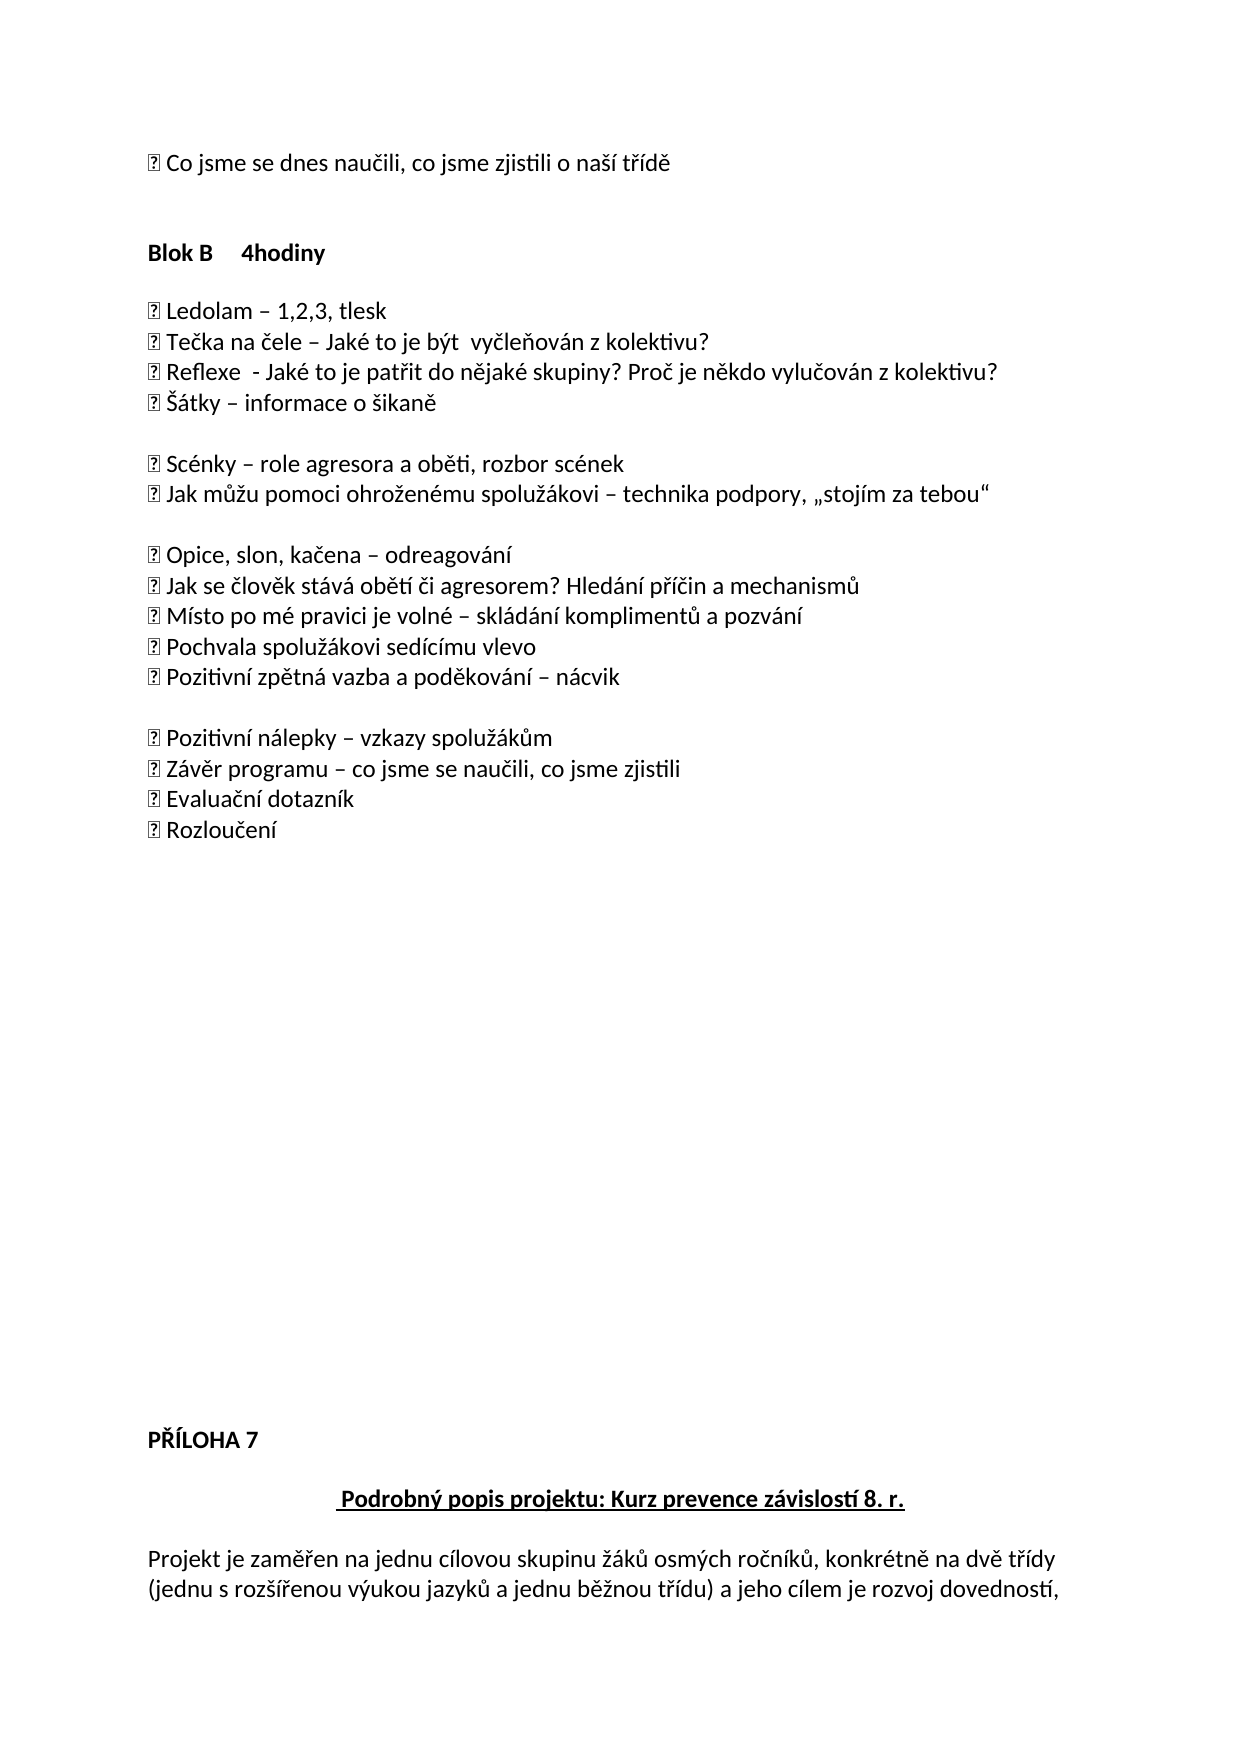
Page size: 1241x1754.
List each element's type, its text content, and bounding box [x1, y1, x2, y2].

text Opice, slon, kačena – odreagování [148, 539, 1093, 570]
text Jak se člověk stává obětí či agresorem? Hledání příčin a mechanismů [148, 570, 1093, 600]
text PŘÍLOHA 7 [148, 1424, 1093, 1454]
text Pochvala spolužákovi sedícímu vlevo [148, 631, 1093, 661]
text Evaluační dotazník [148, 783, 1093, 814]
text Místo po mé pravici je volné – skládání komplimentů a pozvání [148, 600, 1093, 631]
text Tečka na čele – Jaké to je být vyčleňován z kolektivu? [148, 326, 1093, 356]
text Šátky – informace o šikaně [148, 387, 1093, 417]
text Pozitivní nálepky – vzkazy spolužákům [148, 722, 1093, 753]
text Reflexe - Jaké to je patřit do nějaké skupiny? Proč je někdo vylučován z kolektivu? [148, 356, 1093, 387]
text Ledolam – 1,2,3, tlesk [148, 295, 1093, 326]
text Scénky – role agresora a oběti, rozbor scének [148, 448, 1093, 478]
text Rozloučení [148, 814, 1093, 844]
text Blok B 4hodiny [148, 237, 1093, 267]
text Podrobný popis projektu: Kurz prevence závislostí 8. r. [148, 1483, 1093, 1514]
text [148, 1543, 1093, 1604]
text Pozitivní zpětná vazba a poděkování – nácvik [148, 661, 1093, 692]
text Jak můžu pomoci ohroženému spolužákovi – technika podpory, „stojím za tebou“ [148, 478, 1093, 509]
text Co jsme se dnes naučili, co jsme zjistili o naší třídě [148, 148, 1093, 178]
text Závěr programu – co jsme se naučili, co jsme zjistili [148, 753, 1093, 783]
